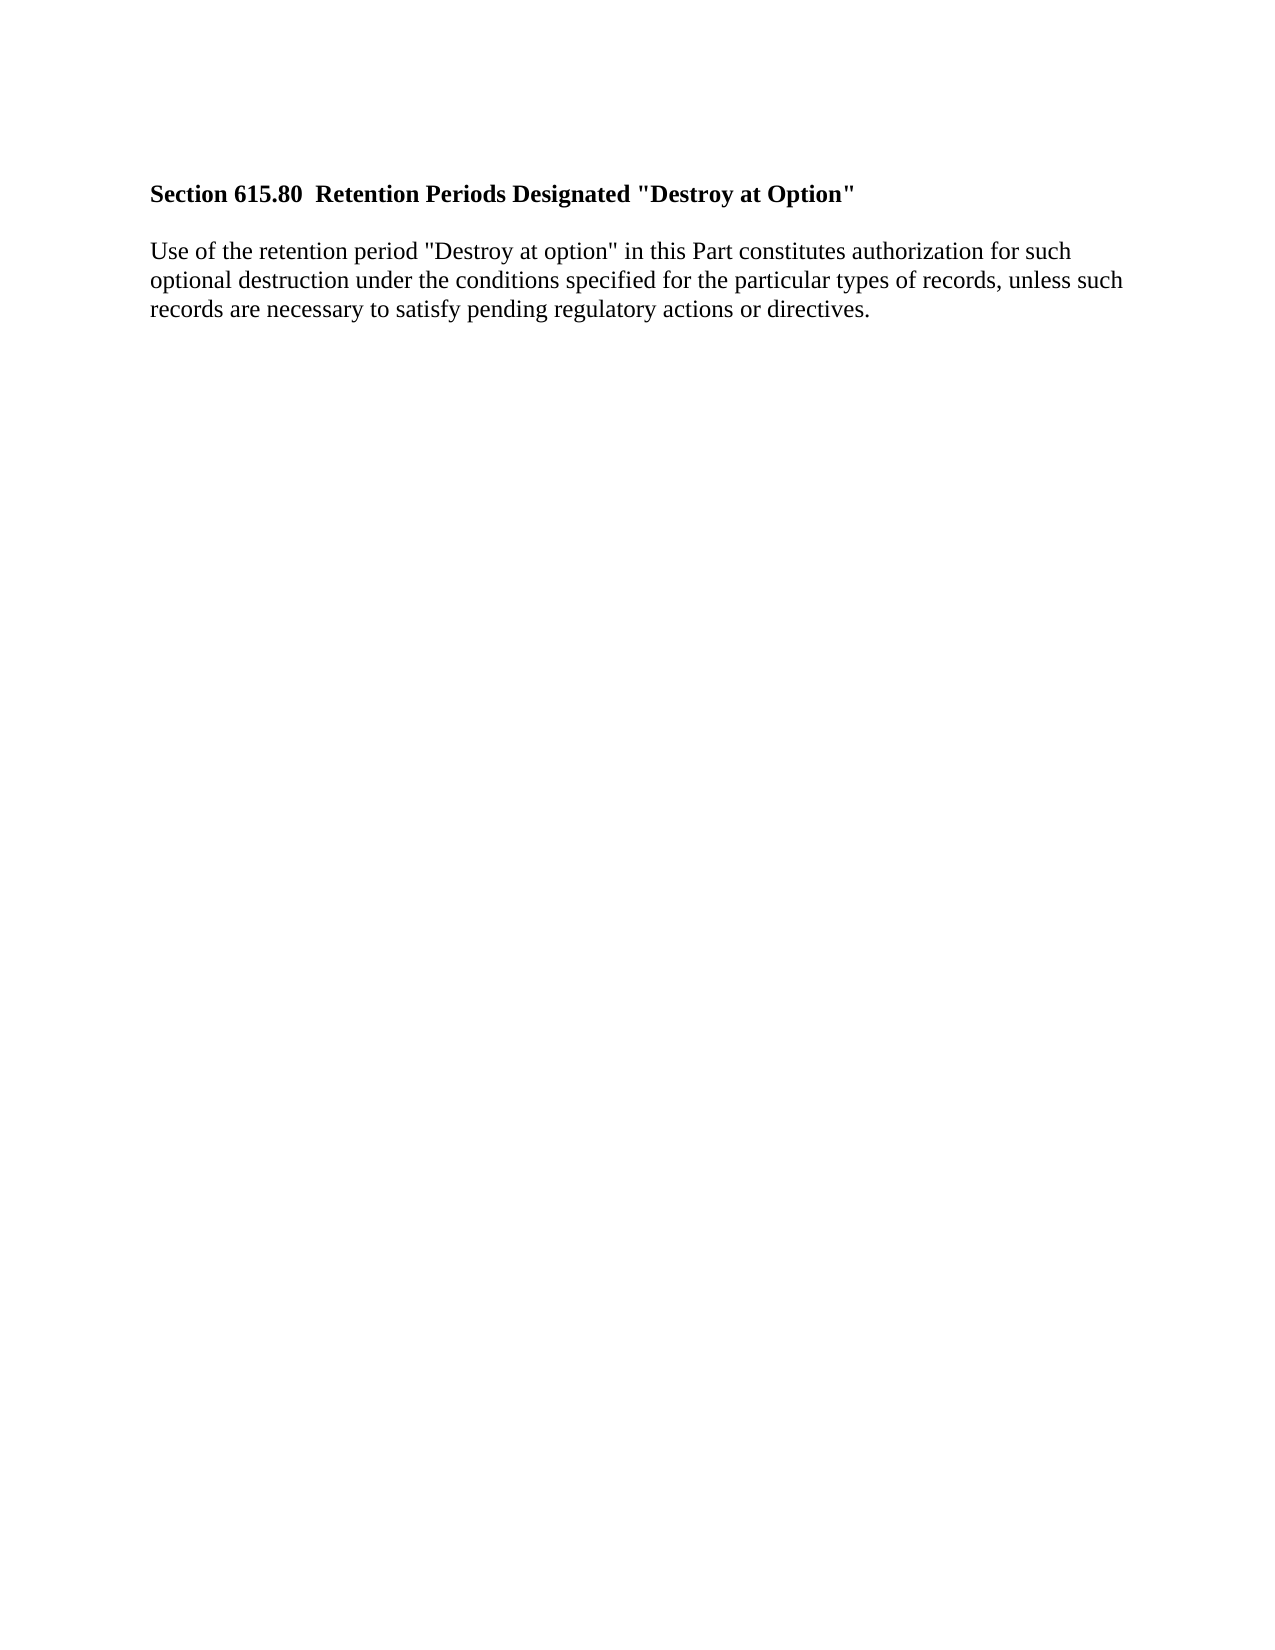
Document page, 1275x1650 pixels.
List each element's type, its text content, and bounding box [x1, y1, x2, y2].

text Section 615.80 Retention Periods Designated "Destroy at Option" [150, 179, 1125, 207]
text Use of the retention period "Destroy at option" in this Part constitutes authorization for such optional destruction under the conditions specified for the particular types of records, unless such records are necessary to satisfy pending regulatory actions or directives. [150, 236, 1125, 322]
